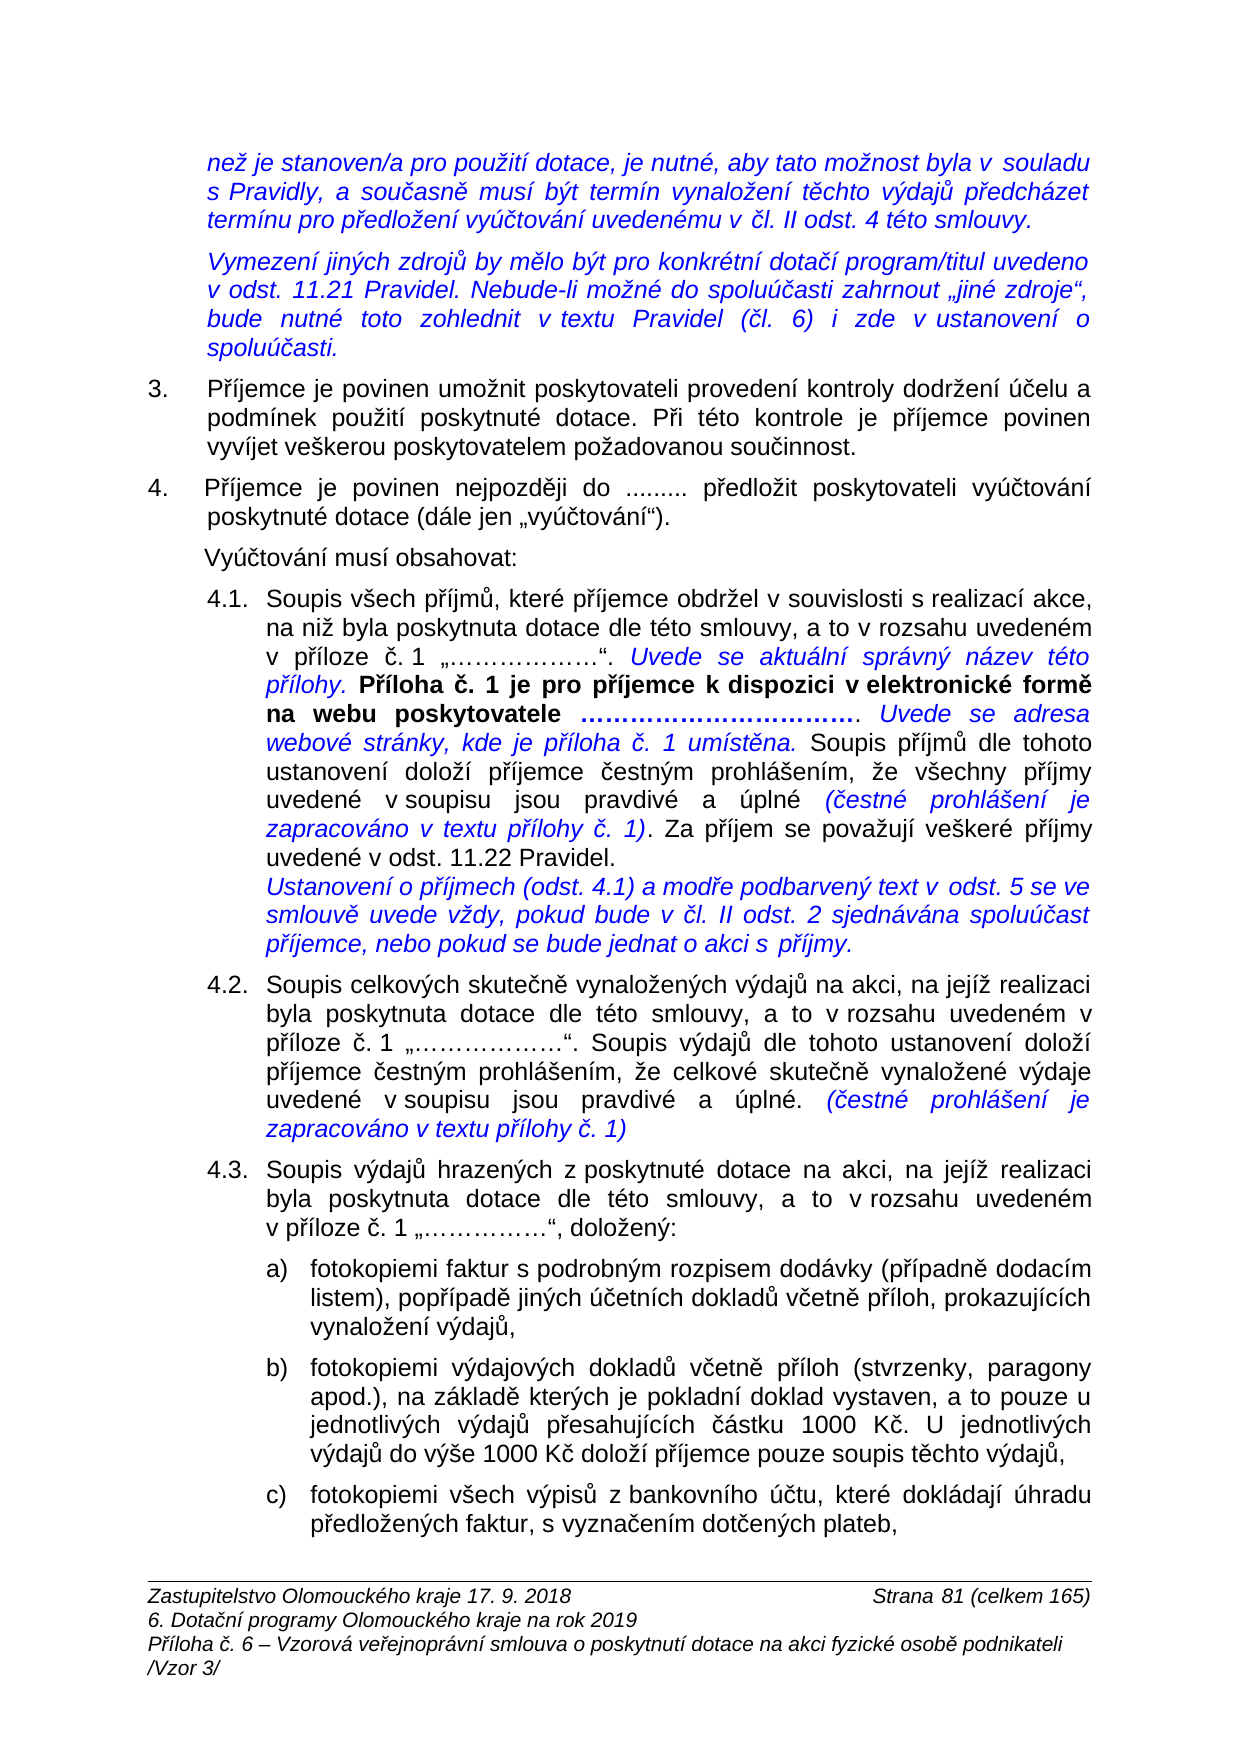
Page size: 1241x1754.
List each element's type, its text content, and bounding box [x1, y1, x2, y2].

list fotokopiemi všech výpisů z bankovního účtu, které dokládají úhradu předložených faktur, s vyznačením dotčených plateb, [266, 1480, 1092, 1538]
text Vymezení jiných zdrojů by mělo být pro konkrétní dotačí program/titul uvedeno v odst. 11.21 Pravidel. Nebude-li možné do spoluúčasti zahrnout „jiné zdroje“, bude nutné toto zohlednit v textu Pravidel (čl. 6) i zde v ustanovení o spoluúčasti. [207, 246, 1092, 361]
text Vyúčtování musí obsahovat: [204, 543, 1092, 571]
list Soupis všech příjmů, které příjemce obdržel v souvislosti s realizací akce, na niž byla poskytnuta dotace dle této smlouvy, a to v rozsahu uvedeném v příloze č. 1 „………………“. Uvede se aktuální správný název této přílohy. Příloha č. 1 je pro příjemce k dispozici v elektronické formě na webu poskytovatele ……………………………. Uvede se adresa webové stránky, kde je příloha č. 1 umístěna. Soupis příjmů dle tohoto ustanovení doloží příjemce čestným prohlášením, že všechny příjmy uvedené v soupisu jsou pravdivé a úplné (čestné prohlášení je zapracováno v textu přílohy č. 1). Za příjem se považují veškeré příjmy uvedené v odst. 11.22 Pravidel. [207, 584, 1092, 871]
list Příjemce je povinen nejpozději do ......... předložit poskytovateli vyúčtování poskytnuté dotace (dále jen „vyúčtování“). [148, 473, 1092, 530]
list Soupis výdajů hrazených z poskytnuté dotace na akci, na jejíž realizaci byla poskytnuta dotace dle této smlouvy, a to v rozsahu uvedeném v příloze č. 1 „……………“, doložený: [207, 1155, 1092, 1241]
list fotokopiemi faktur s podrobným rozpisem dodávky (případně dodacím listem), popřípadě jiných účetních dokladů včetně příloh, prokazujících vynaložení výdajů, [266, 1254, 1092, 1340]
list Příjemce je povinen umožnit poskytovateli provedení kontroly dodržení účelu a podmínek použití poskytnuté dotace. Při této kontrole je příjemce povinen vyvíjet veškerou poskytovatelem požadovanou součinnost. [148, 374, 1092, 460]
list Soupis celkových skutečně vynaložených výdajů na akci, na jejíž realizaci byla poskytnuta dotace dle této smlouvy, a to v rozsahu uvedeném v příloze č. 1 „………………“. Soupis výdajů dle tohoto ustanovení doloží příjemce čestným prohlášením, že celkové skutečně vynaložené výdaje uvedené v soupisu jsou pravdivé a úplné. (čestné prohlášení je zapracováno v textu přílohy č. 1) [207, 970, 1092, 1143]
text Ustanovení o příjmech (odst. 4.1) a modře podbarvený text v odst. 5 se ve smlouvě uvede vždy, pokud bude v čl. II odst. 2 sjednávána spoluúčast příjemce, nebo pokud se bude jednat o akci s příjmy. [266, 871, 1092, 958]
list fotokopiemi výdajových dokladů včetně příloh (stvrzenky, paragony apod.), na základě kterých je pokladní doklad vystaven, a to pouze u jednotlivých výdajů přesahujících částku 1000 Kč. U jednotlivých výdajů do výše 1000 Kč doloží příjemce pouze soupis těchto výdajů, [266, 1353, 1092, 1468]
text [207, 148, 1092, 234]
